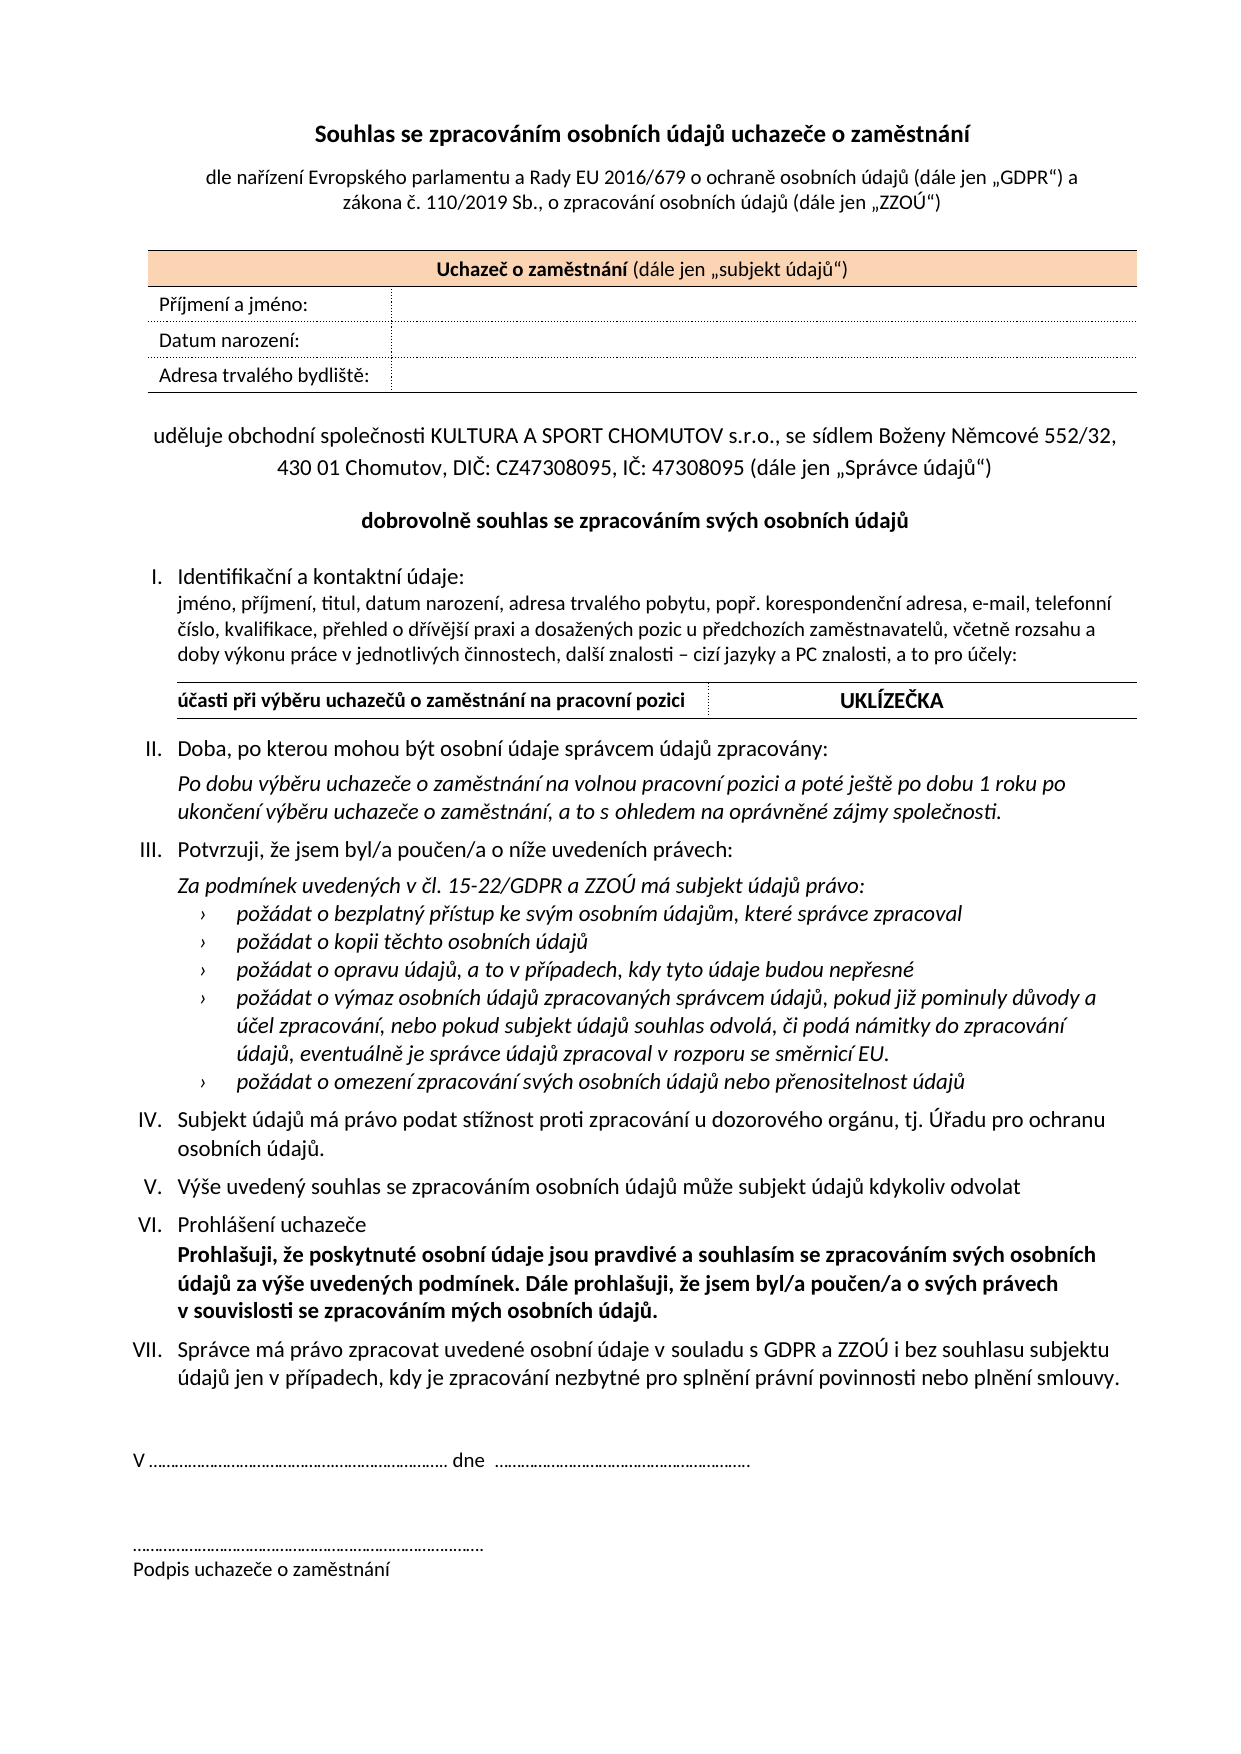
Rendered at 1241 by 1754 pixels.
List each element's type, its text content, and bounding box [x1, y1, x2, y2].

text Prohlašuji, že poskytnuté osobní údaje jsou pravdivé a souhlasím se zpracováním svých osobních údajů za výše uvedených podmínek. Dále prohlašuji, že jsem byl/a poučen/a o svých právech v souvislosti se zpracováním mých osobních údajů. [162, 1241, 1122, 1325]
table_cell [391, 357, 1137, 392]
text ………………………………………………………………..……. [133, 1533, 1137, 1556]
text jméno, příjmení, titul, datum narození, adresa trvalého pobytu, popř. korespondenční adresa, e-mail, telefonní číslo, kvalifikace, přehled o dřívější praxi a dosažených pozic u předchozích zaměstnavatelů, včetně rozsahu a doby výkonu práce v jednotlivých činnostech, další znalosti – cizí jazyky a PC znalosti, a to pro účely: [177, 590, 1122, 667]
list Doba, po kterou mohou být osobní údaje správcem údajů zpracovány: [162, 734, 1137, 762]
text dle nařízení Evropského parlamentu a Rady EU 2016/679 o ochraně osobních údajů (dále jen „GDPR“) a [162, 164, 1122, 189]
text V …………………………………….…………………….. dne ………………………………………………….. [133, 1447, 1137, 1472]
list Potvrzuji, že jsem byl/a poučen/a o níže uvedeních právech: [162, 836, 1137, 864]
table_cell [391, 321, 1137, 357]
list Identifikační a kontaktní údaje: [162, 562, 1137, 590]
list požádat o výmaz osobních údajů zpracovaných správcem údajů, pokud již pominuly důvody a účel zpracování, nebo pokud subjekt údajů souhlas odvolá, či podá námitky do zpracování údajů, eventuálně je správce údajů zpracoval v rozporu se směrnicí EU. [199, 983, 1122, 1067]
list Správce má právo zpracovat uvedené osobní údaje v souladu s GDPR a ZZOÚ i bez souhlasu subjektu údajů jen v případech, kdy je zpracování nezbytné pro splnění právní povinnosti nebo plnění smlouvy. [162, 1335, 1137, 1391]
table_cell [391, 287, 1137, 321]
table_cell Příjmení a jméno: [148, 287, 391, 321]
text Podpis uchazeče o zaměstnání [133, 1556, 1122, 1582]
text Po dobu výběru uchazeče o zaměstnání na volnou pracovní pozici a poté ještě po dobu 1 roku po ukončení výběru uchazeče o zaměstnání, a to s ohledem na oprávněné zájmy společnosti. [177, 769, 1122, 825]
text dobrovolně souhlas se zpracováním svých osobních údajů [148, 506, 1122, 534]
list požádat o kopii těchto osobních údajů [199, 927, 1122, 955]
list Výše uvedený souhlas se zpracováním osobních údajů může subjekt údajů kdykoliv odvolat [162, 1172, 1137, 1200]
list požádat o omezení zpracování svých osobních údajů nebo přenositelnost údajů [199, 1067, 1122, 1095]
text uděluje obchodní společnosti KULTURA A SPORT CHOMUTOV s.r.o., se sídlem Boženy Němcové 552/32, 430 01 Chomutov, DIČ: CZ47308095, IČ: 47308095 (dále jen „Správce údajů“) [148, 421, 1122, 481]
table_header UKLÍZEČKA [709, 683, 1137, 717]
table_header účasti při výběru uchazečů o zaměstnání na pracovní pozici [177, 683, 709, 717]
list požádat o bezplatný přístup ke svým osobním údajům, které správce zpracoval [199, 899, 1122, 927]
list Subjekt údajů má právo podat stížnost proti zpracování u dozorového orgánu, tj. Úřadu pro ochranu osobních údajů. [162, 1106, 1137, 1162]
table_cell Datum narození: [148, 321, 391, 357]
text zákona č. 110/2019 Sb., o zpracování osobních údajů (dále jen „ZZOÚ“) [162, 189, 1122, 215]
text Souhlas se zpracováním osobních údajů uchazeče o zaměstnání [162, 118, 1122, 149]
table_cell Adresa trvalého bydliště: [148, 357, 391, 392]
list Prohlášení uchazeče [162, 1210, 1137, 1238]
text Za podmínek uvedených v čl. 15-22/GDPR a ZZOÚ má subjekt údajů právo: [177, 871, 1122, 899]
table_header Uchazeč o zaměstnání (dále jen „subjekt údajů“) [148, 251, 1137, 286]
list požádat o opravu údajů, a to v případech, kdy tyto údaje budou nepřesné [199, 955, 1122, 983]
